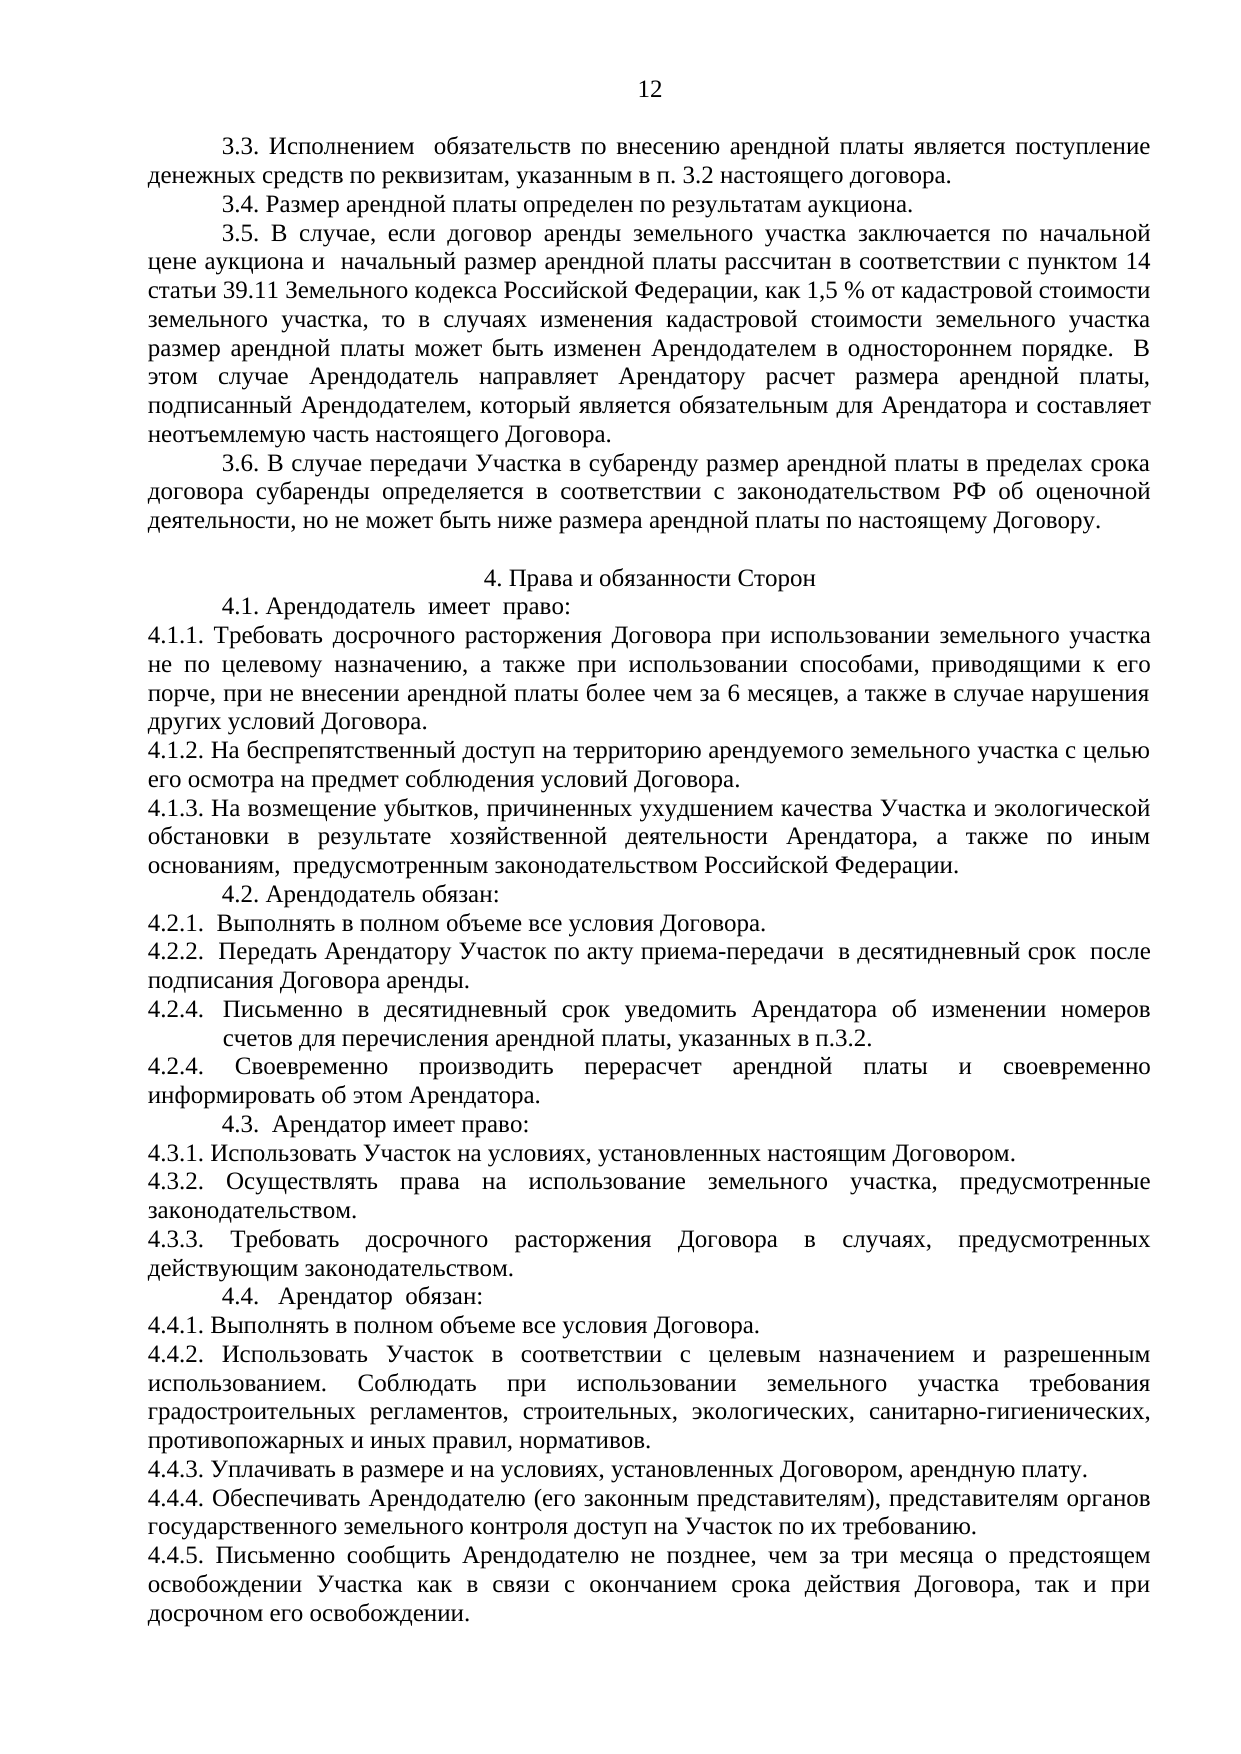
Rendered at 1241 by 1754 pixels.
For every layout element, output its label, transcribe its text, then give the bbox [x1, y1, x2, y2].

text 4.3. Арендатор имеет право: [148, 1109, 1152, 1138]
text 4.2.2. Передать Арендатору Участок по акту приема-передачи в десятидневный срок после подписания Договора аренды. [148, 936, 1152, 994]
text 4.1.1. Требовать досрочного расторжения Договора при использовании земельного участка не по целевому назначению, а также при использовании способами, приводящими к его порче, при не внесении арендной платы более чем за 6 месяцев, а также в случае нарушения других условий Договора. [148, 620, 1152, 735]
text 4.2.4. Своевременно производить перерасчет арендной платы и своевременно информировать об этом Арендатора. [148, 1051, 1152, 1109]
text 4.4.2. Использовать Участок в соответствии с целевым назначением и разрешенным использованием. Соблюдать при использовании земельного участка требования градостроительных регламентов, строительных, экологических, санитарно-гигиенических, противопожарных и иных правил, нормативов. [148, 1339, 1152, 1454]
text 3.3. Исполнением обязательств по внесению арендной платы является поступление денежных средств по реквизитам, указанным в п. 3.2 настоящего договора. [148, 131, 1152, 189]
text 3.4. Размер арендной платы определен по результатам аукциона. [148, 189, 1152, 218]
text 4.1. Арендодатель имеет право: [148, 591, 1152, 620]
text 4.2.1. Выполнять в полном объеме все условия Договора. [148, 908, 1152, 936]
text 4.1.2. На беспрепятственный доступ на территорию арендуемого земельного участка с целью его осмотра на предмет соблюдения условий Договора. [148, 735, 1152, 793]
text 4.2. Арендодатель обязан: [148, 879, 1152, 908]
text 4.3.2. Осуществлять права на использование земельного участка, предусмотренные законодательством. [148, 1166, 1152, 1224]
text 4.4.3. Уплачивать в размере и на условиях, установленных Договором, арендную плату. [148, 1454, 1152, 1483]
text 4.4. Арендатор обязан: [148, 1281, 1152, 1310]
text 4.4.4. Обеспечивать Арендодателю (его законным представителям), представителям органов государственного земельного контроля доступ на Участок по их требованию. [148, 1483, 1152, 1540]
text 4.3.3. Требовать досрочного расторжения Договора в случаях, предусмотренных действующим законодательством. [148, 1224, 1152, 1281]
text 4.4.5. Письменно сообщить Арендодателю не позднее, чем за три месяца о предстоящем освобождении Участка как в связи с окончанием срока действия Договора, так и при досрочном его освобождении. [148, 1540, 1152, 1626]
text 4.4.1. Выполнять в полном объеме все условия Договора. [148, 1310, 1152, 1339]
text 4.1.3. На возмещение убытков, причиненных ухудшением качества Участка и экологической обстановки в результате хозяйственной деятельности Арендатора, а также по иным основаниям, предусмотренным законодательством Российской Федерации. [148, 793, 1152, 879]
list Письменно в десятидневный срок уведомить Арендатора об изменении номеров счетов для перечисления арендной платы, указанных в п.3.2. [148, 994, 1152, 1051]
text 3.5. В случае, если договор аренды земельного участка заключается по начальной цене аукциона и начальный размер арендной платы рассчитан в соответствии с пунктом 14 статьи 39.11 Земельного кодекса Российской Федерации, как 1,5 % от кадастровой стоимости земельного участка, то в случаях изменения кадастровой стоимости земельного участка размер арендной платы может быть изменен Арендодателем в одностороннем порядке. В этом случае Арендодатель направляет Арендатору расчет размера арендной платы, подписанный Арендодателем, который является обязательным для Арендатора и составляет неотъемлемую часть настоящего Договора. [148, 218, 1152, 448]
text 4. Права и обязанности Сторон [148, 563, 1152, 591]
text 3.6. В случае передачи Участка в субаренду размер арендной платы в пределах срока договора субаренды определяется в соответствии с законодательством РФ об оценочной деятельности, но не может быть ниже размера арендной платы по настоящему Договору. [148, 448, 1152, 534]
text 4.3.1. Использовать Участок на условиях, установленных настоящим Договором. [148, 1138, 1152, 1166]
